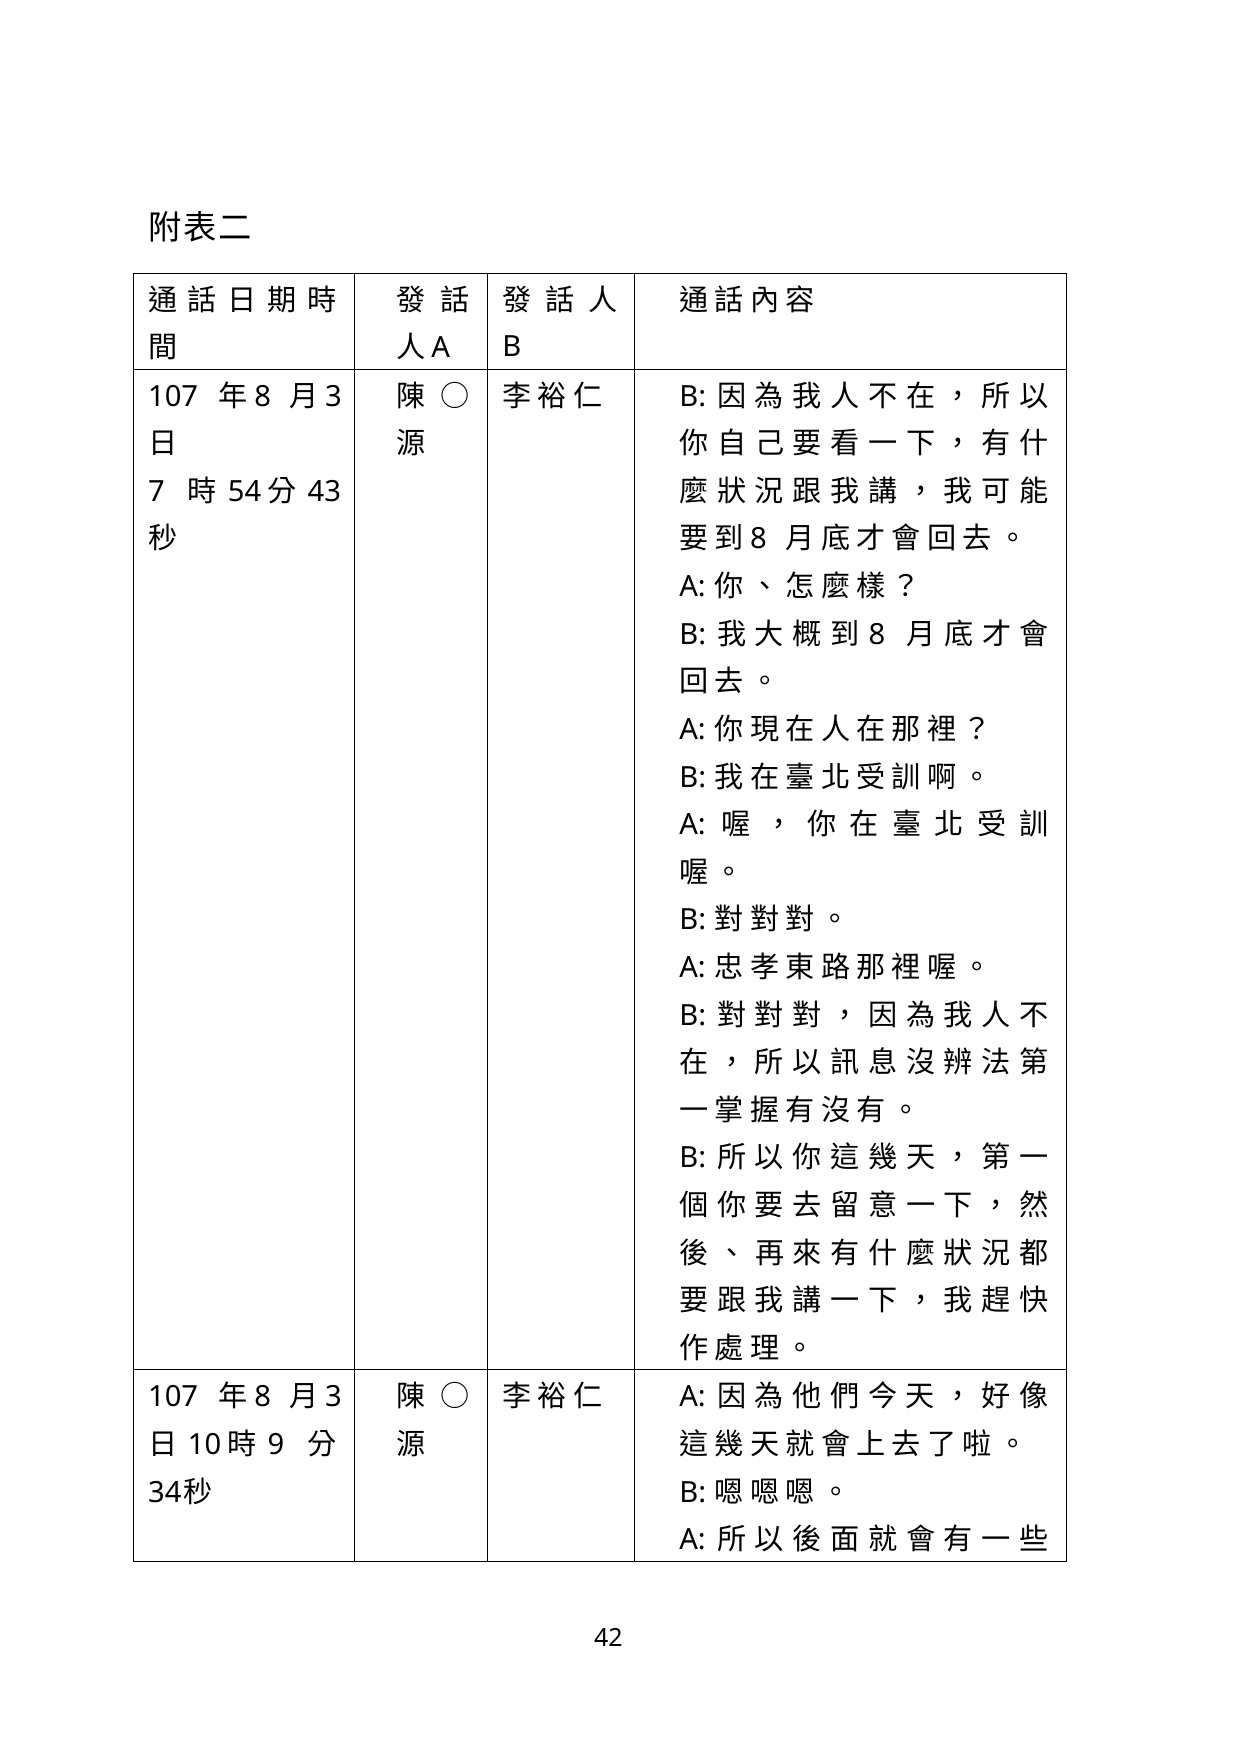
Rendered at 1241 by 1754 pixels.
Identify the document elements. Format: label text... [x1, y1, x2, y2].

table_header 發話人B [488, 274, 634, 369]
table_cell 107年8月3日10時9分34秒 [134, 1370, 354, 1561]
table_cell 陳○源 [355, 1370, 487, 1561]
table_cell 李裕仁 [488, 1370, 634, 1561]
table_cell 陳○源 [355, 370, 487, 1369]
text 附表二 [148, 177, 1069, 272]
table_header 發話人A [355, 274, 487, 369]
table_cell 李裕仁 [488, 370, 634, 1369]
table_cell 107年8月3日 7時54分43秒 [134, 370, 354, 1369]
table_header 通話內容 [635, 274, 1066, 369]
table_header 通話日期時間 [134, 274, 354, 369]
table_cell B:因為我人不在，所以你自己要看一下，有什麼狀況跟我講，我可能要到8月底才會回去。 A:你、怎麼樣？ B:我大概到8月底才會回去。 A:你現在人在那裡？ B:我在臺北受訓啊。 A:喔，你在臺北受訓喔。 B:對對對。 A:忠孝東路那裡喔。 B:對對對，因為我人不在，所以訊息沒辨法第一掌握有沒有。 B:所以你這幾天，第一個你要去留意一下，然後、再來有什麼狀況都要跟我講一下，我趕快作處理。 [635, 370, 1066, 1369]
table_cell A:因為他們今天，好像這幾天就會上去了啦。 B:嗯嗯嗯。 A:所以後面就會有一些作業了，所以你如果要處理，可能你這兩天要處理喔。 B:我知道、我知道。 A:我到8月底才有回來。 B:都沒回來喔。 A:沒有，所以中間有什麼狀況，你就打電話給我，我可以處理。 B:OKOK。 [635, 1370, 1066, 1561]
